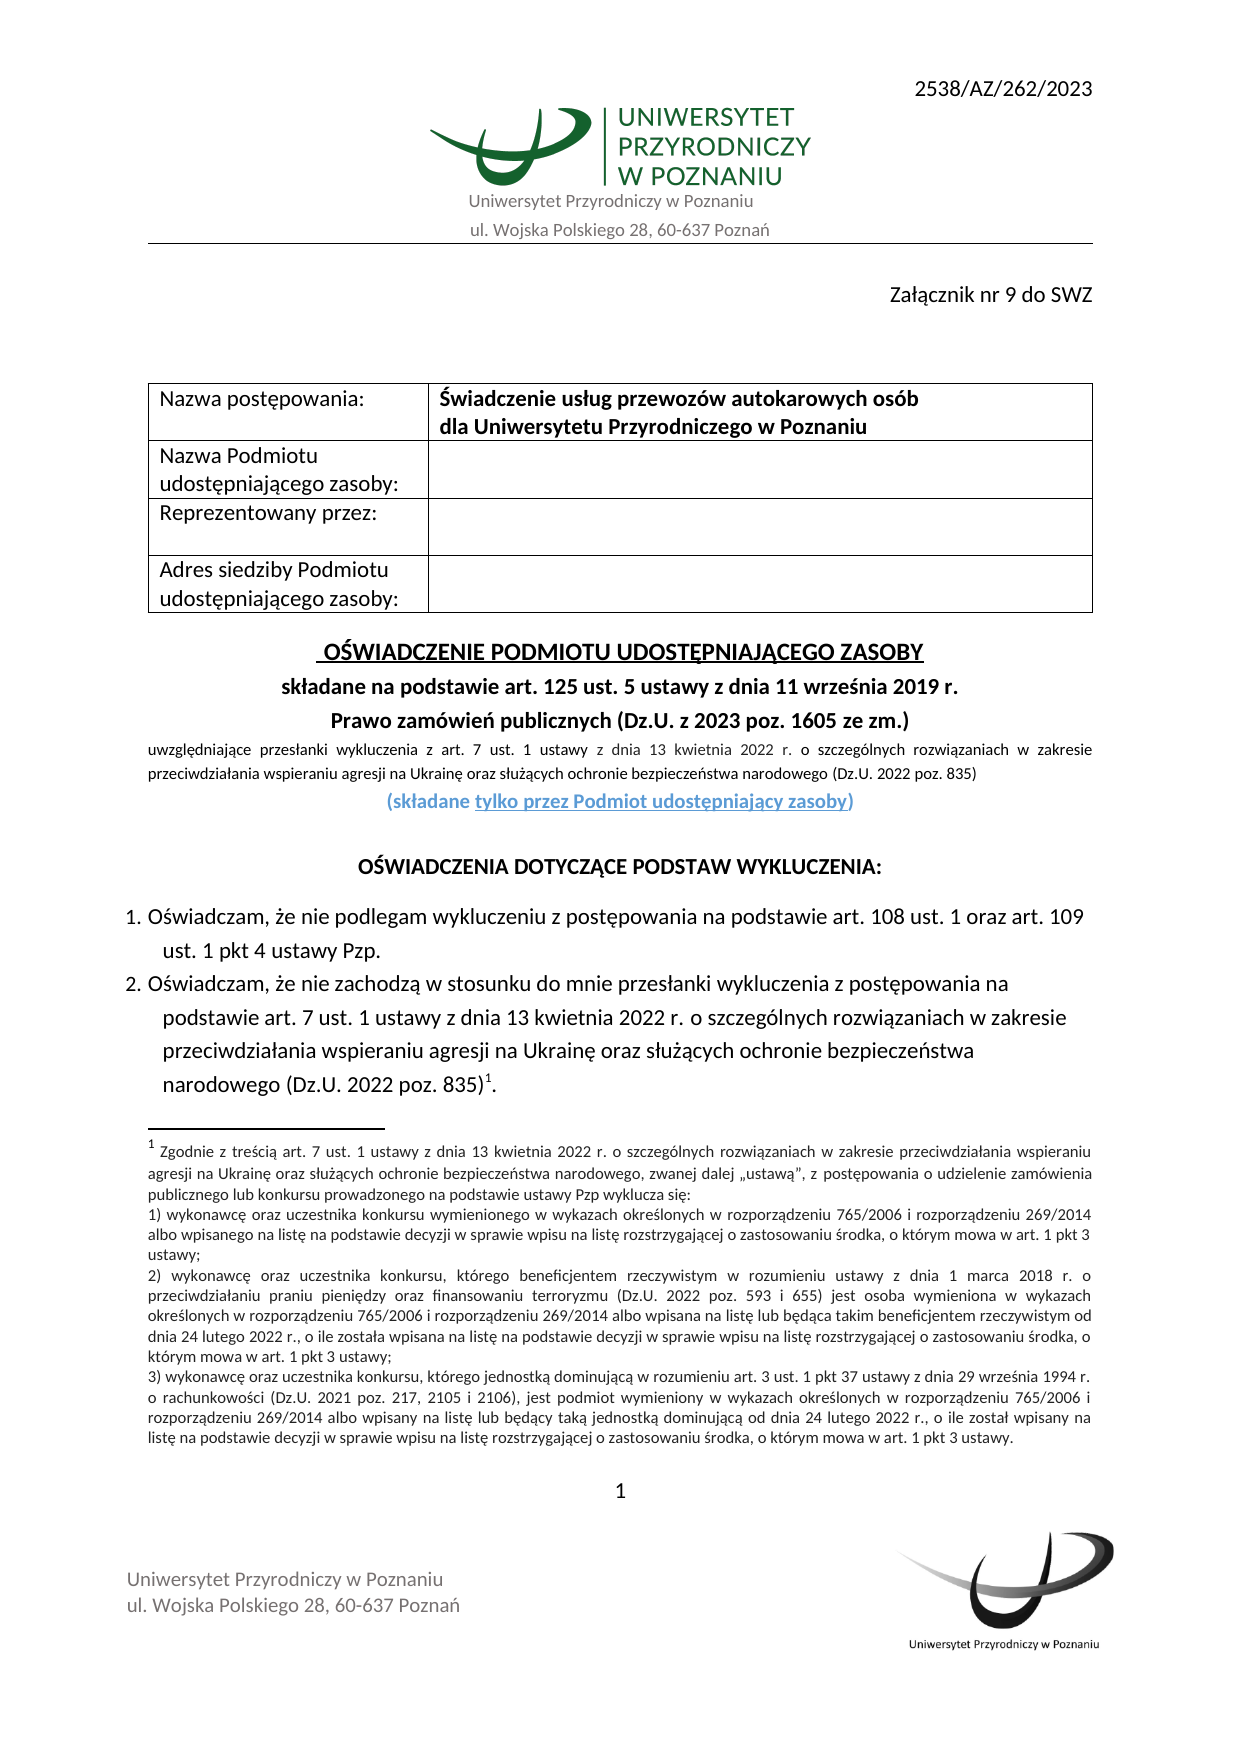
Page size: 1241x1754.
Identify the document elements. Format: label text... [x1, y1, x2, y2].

table_cell Adres siedziby Podmiotu udostępniającego zasoby: [149, 556, 428, 612]
table_cell [429, 441, 1092, 497]
text uwzględniające przesłanki wykluczenia z art. 7 ust. 1 ustawy z dnia 13 kwietnia 2022 r. o szczególnych rozwiązaniach w zakresie przeciwdziałania wspieraniu agresji na Ukrainę oraz służących ochronie bezpieczeństwa narodowego (Dz.U. 2022 poz. 835) [148, 739, 1093, 784]
picture [424, 101, 816, 190]
text Prawo zamówień publicznych (Dz.U. z 2023 poz. 1605 ze zm.) [148, 706, 1093, 734]
table_cell [429, 556, 1092, 612]
table_header Świadczenie usług przewozów autokarowych osób dla Uniwersytetu Przyrodniczego w Poznaniu [429, 384, 1092, 440]
list Oświadczam, że nie podlegam wykluczeniu z postępowania na podstawie art. 108 ust. 1 oraz art. 109 ust. 1 pkt 4 ustawy Pzp. [125, 902, 1093, 964]
table_header Nazwa postępowania: [149, 384, 428, 440]
text składane na podstawie art. 125 ust. 5 ustawy z dnia 11 września 2019 r. [148, 672, 1093, 700]
picture [895, 1531, 1114, 1653]
table_cell Reprezentowany przez: [149, 499, 428, 554]
text OŚWIADCZENIA DOTYCZĄCE PODSTAW WYKLUCZENIA: [148, 852, 1093, 880]
table_cell Nazwa Podmiotu udostępniającego zasoby: [149, 441, 428, 497]
text OŚWIADCZENIE PODMIOTU UDOSTĘPNIAJĄCEGO ZASOBY [148, 636, 1093, 666]
table_cell [429, 499, 1092, 554]
list Oświadczam, że nie zachodzą w stosunku do mnie przesłanki wykluczenia z postępowania na podstawie art. 7 ust. 1 ustawy z dnia 13 kwietnia 2022 r. o szczególnych rozwiązaniach w zakresie przeciwdziałania wspieraniu agresji na Ukrainę oraz służących ochronie bezpieczeństwa narodowego (Dz.U. 2022 poz. 835). [125, 969, 1093, 1098]
text (składane tylko przez Podmiot udostępniający zasoby) [148, 788, 1093, 813]
